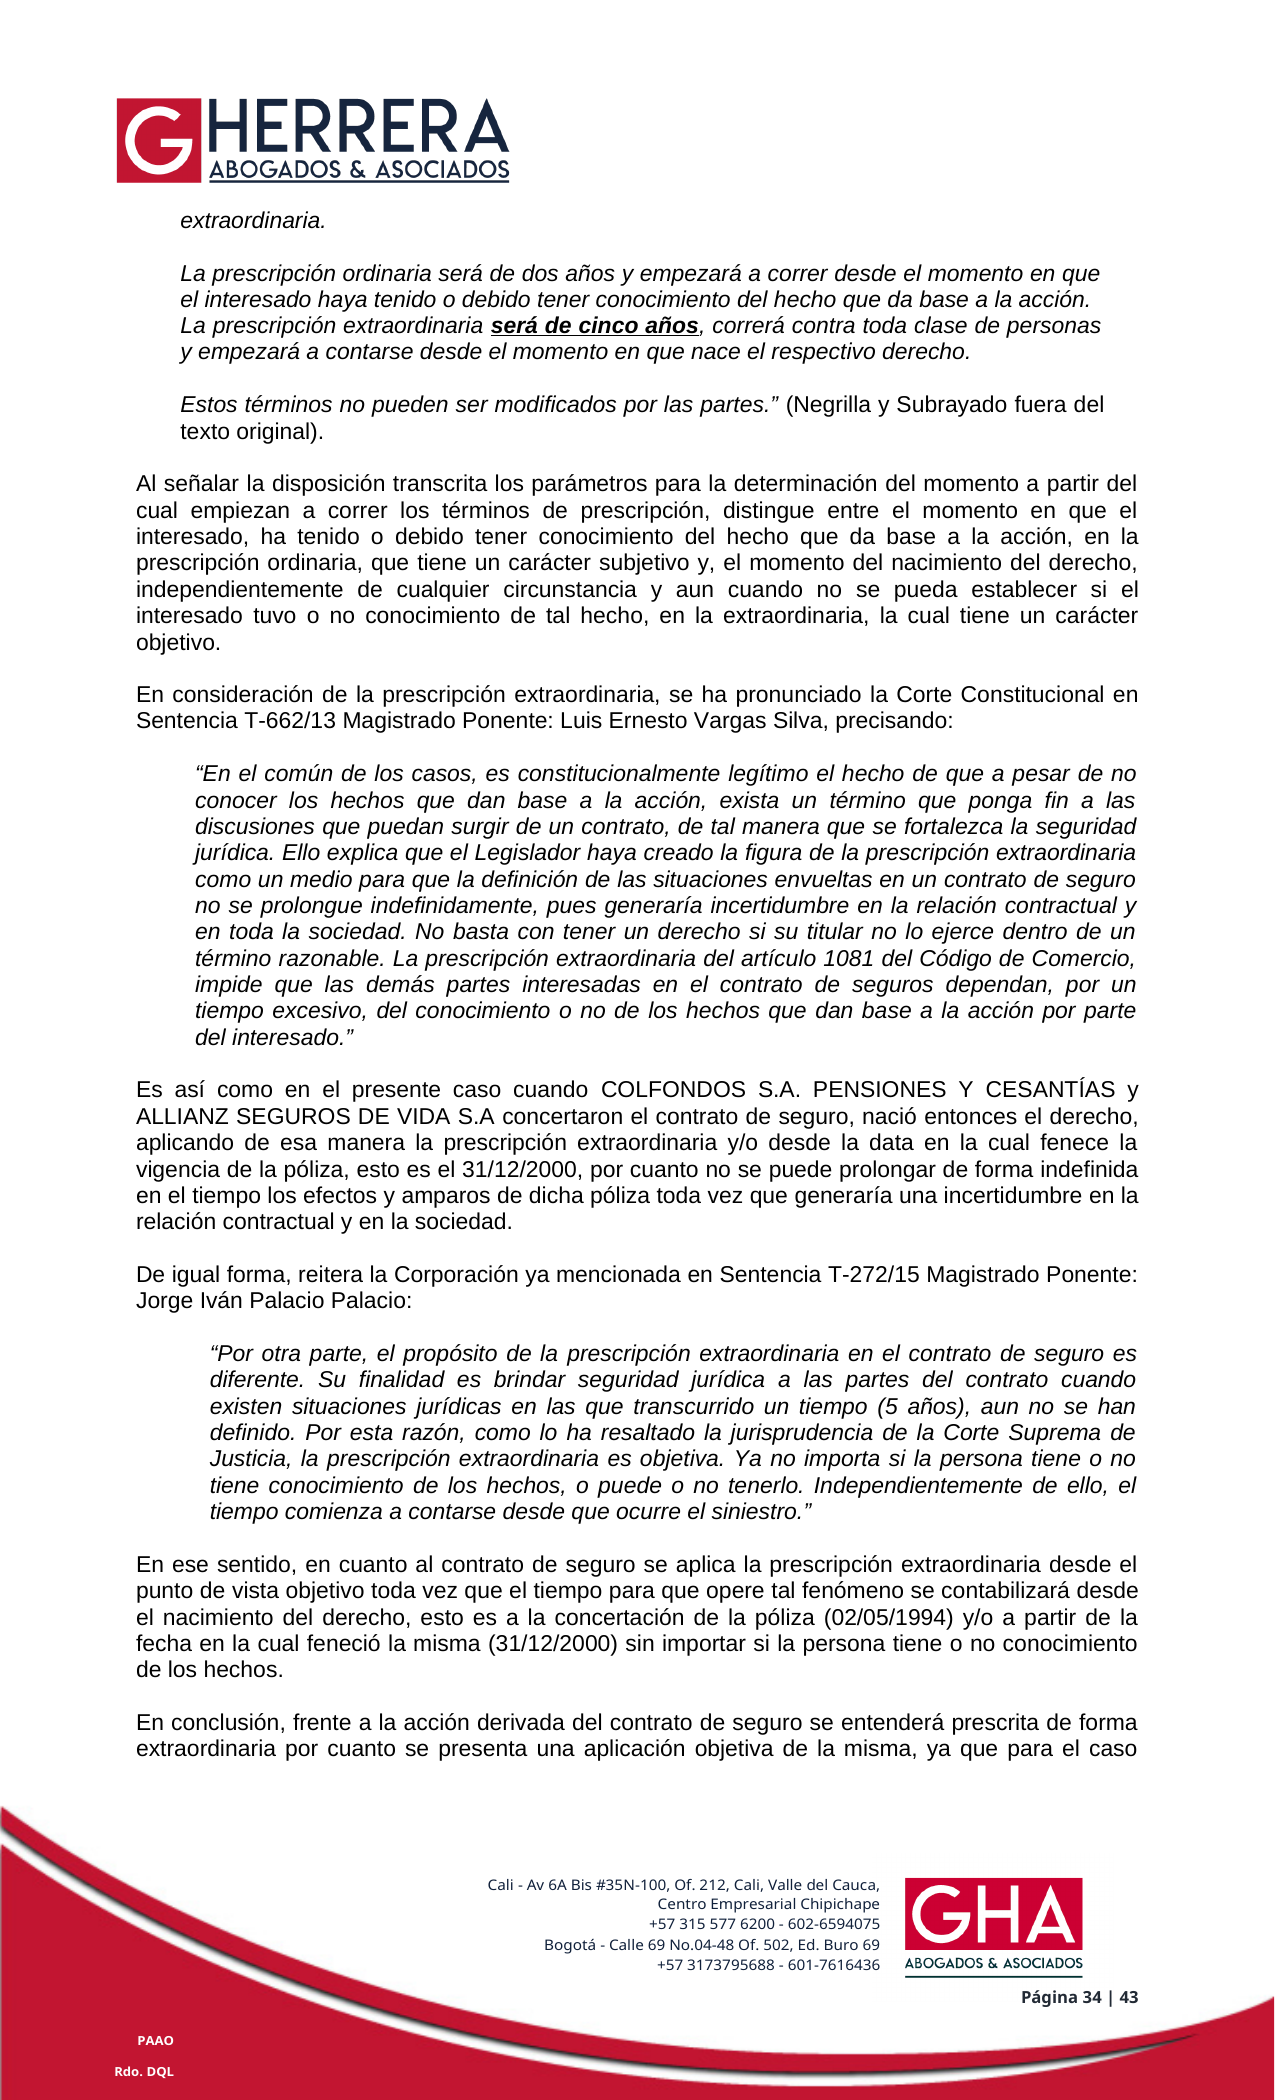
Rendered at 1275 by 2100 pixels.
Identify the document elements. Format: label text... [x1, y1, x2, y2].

text De igual forma, reitera la Corporación ya mencionada en Sentencia T-272/15 Magistrado Ponente: Jorge Iván Palacio Palacio: [136, 1261, 1139, 1314]
text La prescripción ordinaria será de dos años y empezará a correr desde el momento en que el interesado haya tenido o debido tener conocimiento del hecho que da base a la acción. [180, 259, 1104, 312]
text “Por otra parte, el propósito de la prescripción extraordinaria en el contrato de seguro es diferente. Su finalidad es brindar seguridad jurídica a las partes del contrato cuando existen situaciones jurídicas en las que transcurrido un tiempo (5 años), aun no se han definido. Por esta razón, como lo ha resaltado la jurisprudencia de la Corte Suprema de Justicia, la prescripción extraordinaria es objetiva. Ya no importa si la persona tiene o no tiene conocimiento de los hechos, o puede o no tenerlo. Independientemente de ello, el tiempo comienza a contarse desde que ocurre el siniestro.” [803, 1340, 1139, 1524]
text Al señalar la disposición transcrita los parámetros para la determinación del momento a partir del cual empiezan a correr los términos de prescripción, distingue entre el momento en que el interesado, ha tenido o debido tener conocimiento del hecho que da base a la acción, en la prescripción ordinaria, que tiene un carácter subjetivo y, el momento del nacimiento del derecho, independientemente de cualquier circunstancia y aun cuando no se pueda establecer si el interesado tuvo o no conocimiento de tal hecho, en la extraordinaria, la cual tiene un carácter objetivo. [136, 470, 1139, 655]
picture [0, 1793, 1275, 2100]
text Es así como en el presente caso cuando COLFONDOS S.A. PENSIONES Y CESANTÍAS y ALLIANZ SEGUROS DE VIDA S.A concertaron el contrato de seguro, nació entonces el derecho, aplicando de esa manera la prescripción extraordinaria y/o desde la data en la cual fenece la vigencia de la póliza, esto es el 31/12/2000, por cuanto no se puede prolongar de forma indefinida en el tiempo los efectos y amparos de dicha póliza toda vez que generaría una incertidumbre en la relación contractual y en la sociedad. [136, 1076, 1139, 1234]
text En ese sentido, en cuanto al contrato de seguro se aplica la prescripción extraordinaria desde el punto de vista objetivo toda vez que el tiempo para que opere tal fenómeno se contabilizará desde el nacimiento del derecho, esto es a la concertación de la póliza (02/05/1994) y/o a partir de la fecha en la cual feneció la misma (31/12/2000) sin importar si la persona tiene o no conocimiento de los hechos. [136, 1551, 1139, 1683]
text Estos términos no pueden ser modificados por las partes.” (Negrilla y Subrayado fuera del texto original). [180, 391, 1104, 444]
text En consideración de la prescripción extraordinaria, se ha pronunciado la Corte Constitucional en Sentencia T-662/13 Magistrado Ponente: Luis Ernesto Vargas Silva, precisando: [136, 681, 1139, 734]
picture [96, 75, 529, 206]
text La prescripción extraordinaria será de cinco años, correrá contra toda clase de personas y empezará a contarse desde el momento en que nace el respectivo derecho. [180, 312, 1104, 365]
text “En el común de los casos, es constitucionalmente legítimo el hecho de que a pesar de no conocer los hechos que dan base a la acción, exista un término que ponga fin a las discusiones que puedan surgir de un contrato, de tal manera que se fortalezca la seguridad jurídica. Ello explica que el Legislador haya creado la figura de la prescripción extraordinaria como un medio para que la definición de las situaciones envueltas en un contrato de seguro no se prolongue indefinidamente, pues generaría incertidumbre en la relación contractual y en toda la sociedad. No basta con tener un derecho si su titular no lo ejerce dentro de un término razonable. La prescripción extraordinaria del artículo 1081 del Código de Comercio, impide que las demás partes interesadas en el contrato de seguros dependan, por un tiempo excesivo, del conocimiento o no de los hechos que dan base a la acción por parte del interesado.” [195, 760, 1139, 1050]
